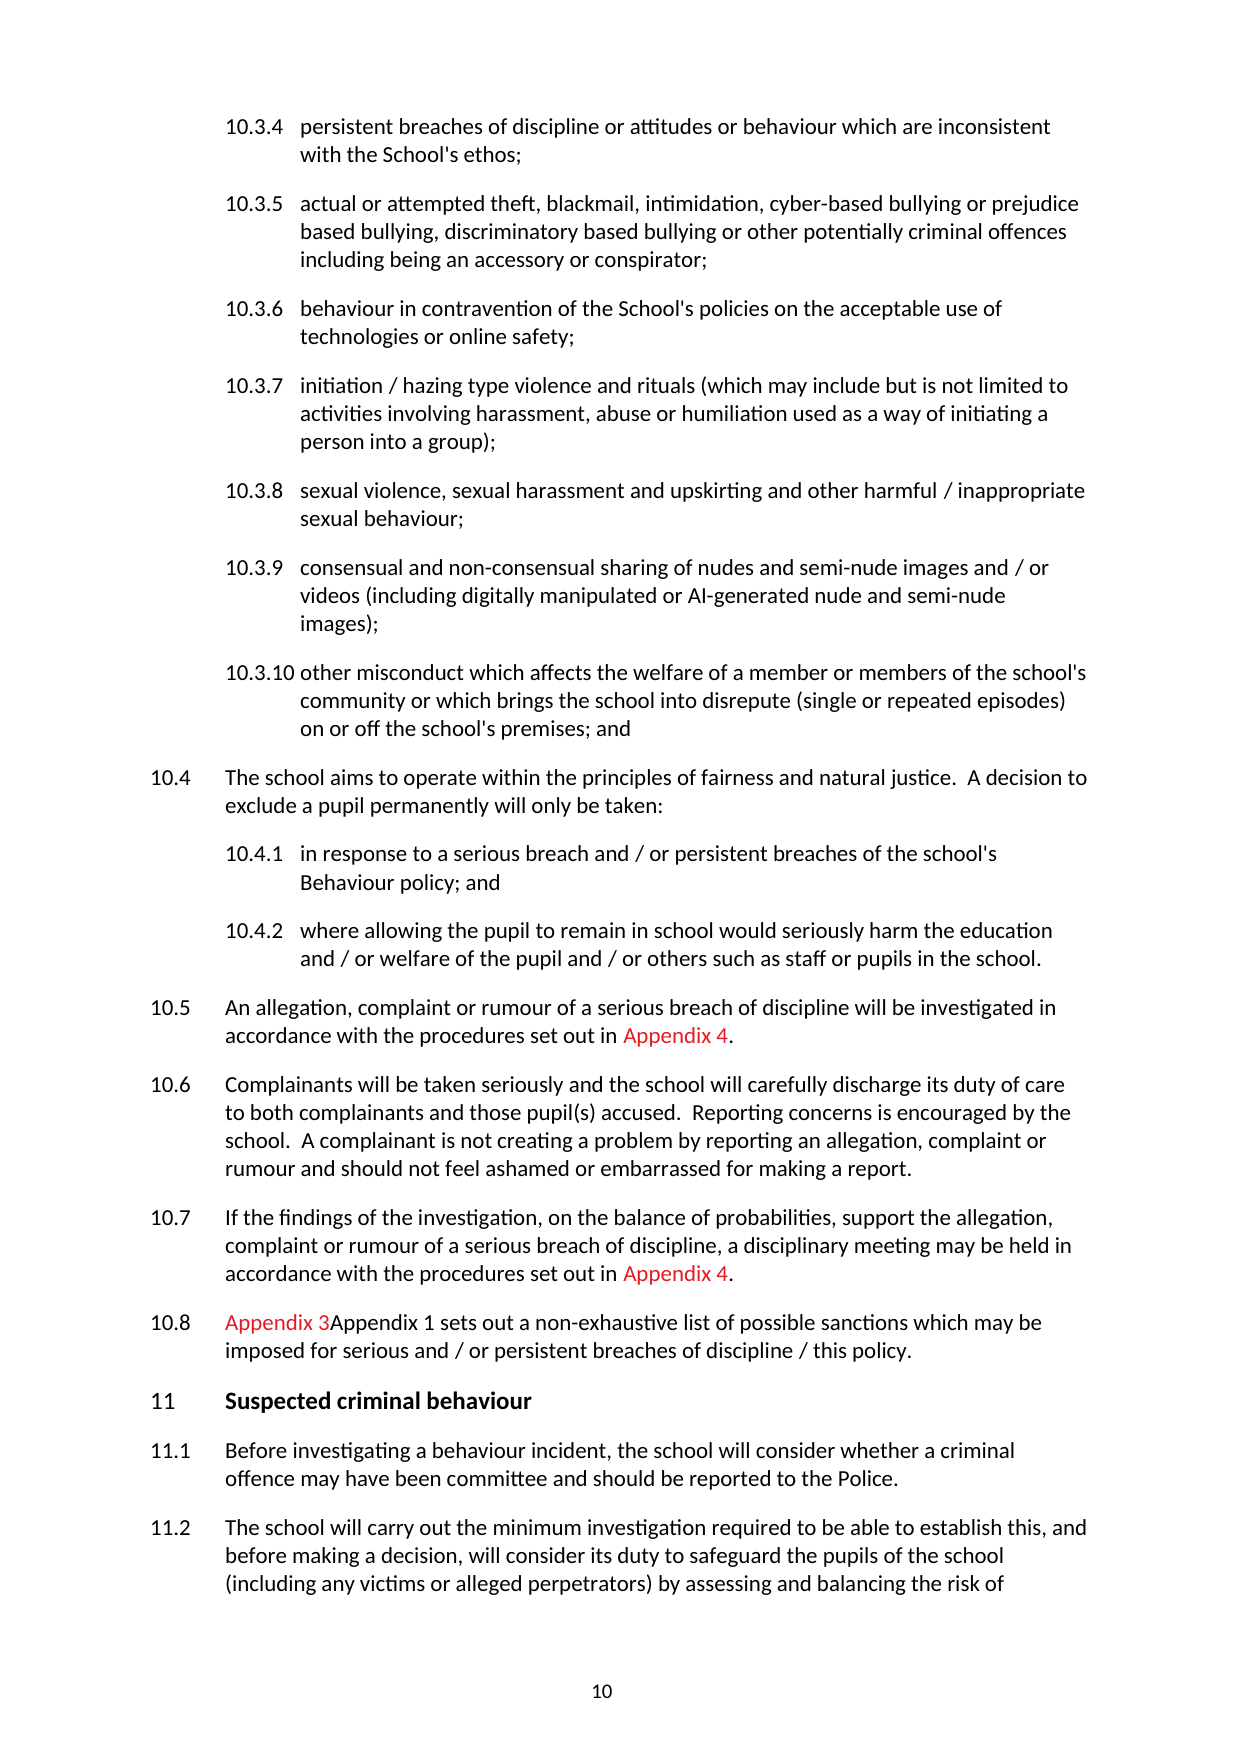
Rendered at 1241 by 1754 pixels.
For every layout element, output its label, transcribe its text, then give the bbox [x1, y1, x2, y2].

text other misconduct which affects the welfare of a member or members of the school's community or which brings the school into disrepute (single or repeated episodes) on or off the school's premises; and [225, 658, 1090, 742]
text behaviour in contravention of the School's policies on the acceptable use of technologies or online safety; [225, 294, 1090, 350]
text The school aims to operate within the principles of fairness and natural justice. A decision to exclude a pupil permanently will only be taken: [150, 763, 1090, 819]
text Appendix 3 sets out a non-exhaustive list of possible sanctions which may be imposed for serious and / or persistent breaches of discipline / this policy. [150, 1308, 1090, 1364]
text where allowing the pupil to remain in school would seriously harm the education and / or welfare of the pupil and / or others such as staff or pupils in the school. [225, 916, 1090, 972]
text Before investigating a behaviour incident, the school will consider whether a criminal offence may have been committee and should be reported to the Police. [150, 1436, 1090, 1492]
text Complainants will be taken seriously and the school will carefully discharge its duty of care to both complainants and those pupil(s) accused. Reporting concerns is encouraged by the school. A complainant is not creating a problem by reporting an allegation, complaint or rumour and should not feel ashamed or embarrassed for making a report. [150, 1070, 1090, 1182]
text consensual and non-consensual sharing of nudes and semi-nude images and / or videos (including digitally manipulated or AI-generated nude and semi-nude images); [225, 553, 1090, 637]
text If the findings of the investigation, on the balance of probabilities, support the allegation, complaint or rumour of a serious breach of discipline, a disciplinary meeting may be held in accordance with the procedures set out in Appendix 4. [150, 1203, 1090, 1287]
text persistent breaches of discipline or attitudes or behaviour which are inconsistent with the School's ethos; [225, 112, 1090, 168]
text sexual violence, sexual harassment and upskirting and other harmful / inappropriate sexual behaviour; [225, 476, 1090, 532]
text in response to a serious breach and / or persistent breaches of the school's Behaviour policy; and [225, 839, 1090, 896]
text actual or attempted theft, blackmail, intimidation, cyber-based bullying or prejudice based bullying, discriminatory based bullying or other potentially criminal offences including being an accessory or conspirator; [225, 189, 1090, 273]
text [150, 1513, 1090, 1597]
subtitle Suspected criminal behaviour [150, 1385, 1090, 1415]
text An allegation, complaint or rumour of a serious breach of discipline will be investigated in accordance with the procedures set out in Appendix 4. [150, 993, 1090, 1049]
text initiation / hazing type violence and rituals (which may include but is not limited to activities involving harassment, abuse or humiliation used as a way of initiating a person into a group); [225, 371, 1090, 455]
